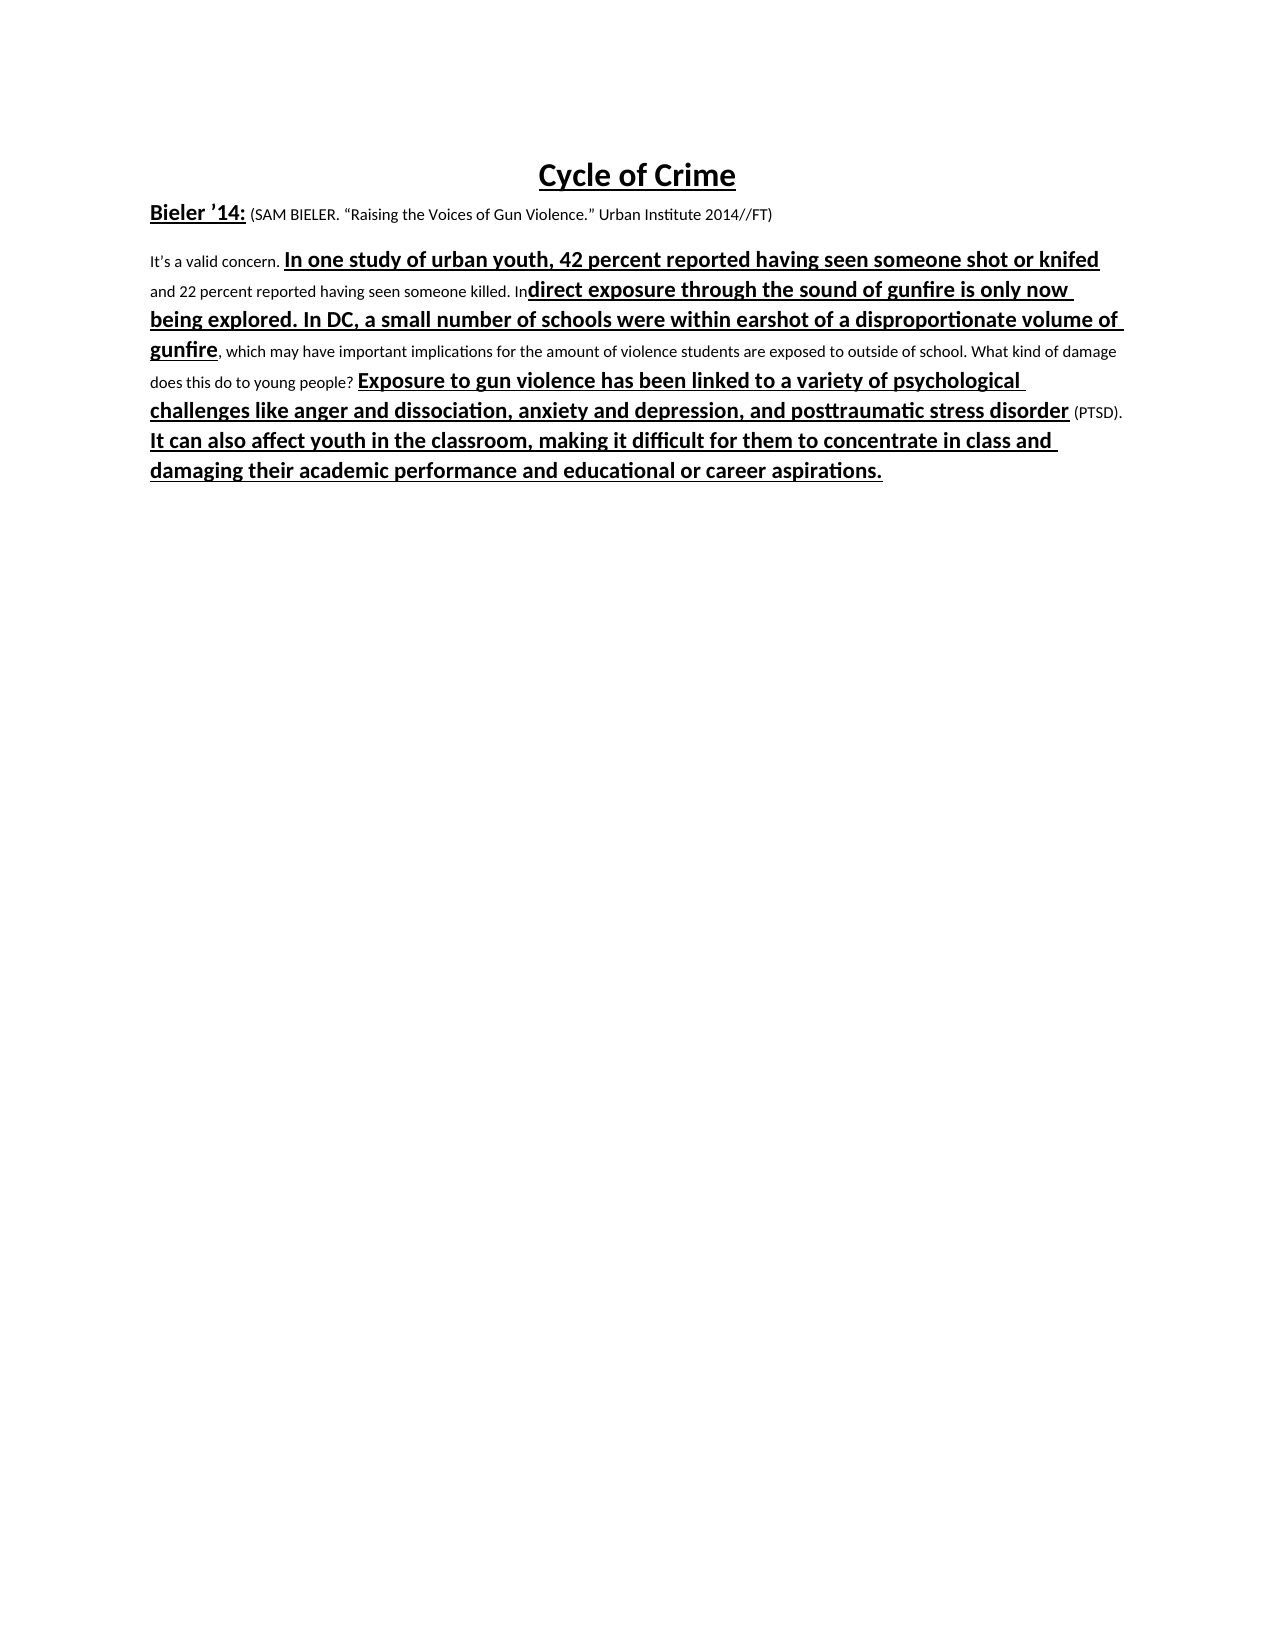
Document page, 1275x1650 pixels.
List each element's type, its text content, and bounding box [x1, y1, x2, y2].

text Bieler ’14: (SAM BIELER. “Raising the Voices of Gun Violence.” Urban Institute 2014//FT) [150, 198, 1125, 226]
subtitle Cycle of Crime [150, 154, 1125, 195]
text It’s a valid concern. In one study of urban youth, 42 percent reported having seen someone shot or knifed and 22 percent reported having seen someone killed. Indirect exposure through the sound of gunfire is only now being explored. In DC, a small number of schools were within earshot of a disproportionate volume of gunfire, which may have important implications for the amount of violence students are exposed to outside of school. What kind of damage does this do to young people? Exposure to gun violence has been linked to a variety of psychological challenges like anger and dissociation, anxiety and depression, and posttraumatic stress disorder (PTSD). It can also affect youth in the classroom, making it difficult for them to concentrate in class and damaging their academic performance and educational or career aspirations. [150, 245, 1125, 484]
